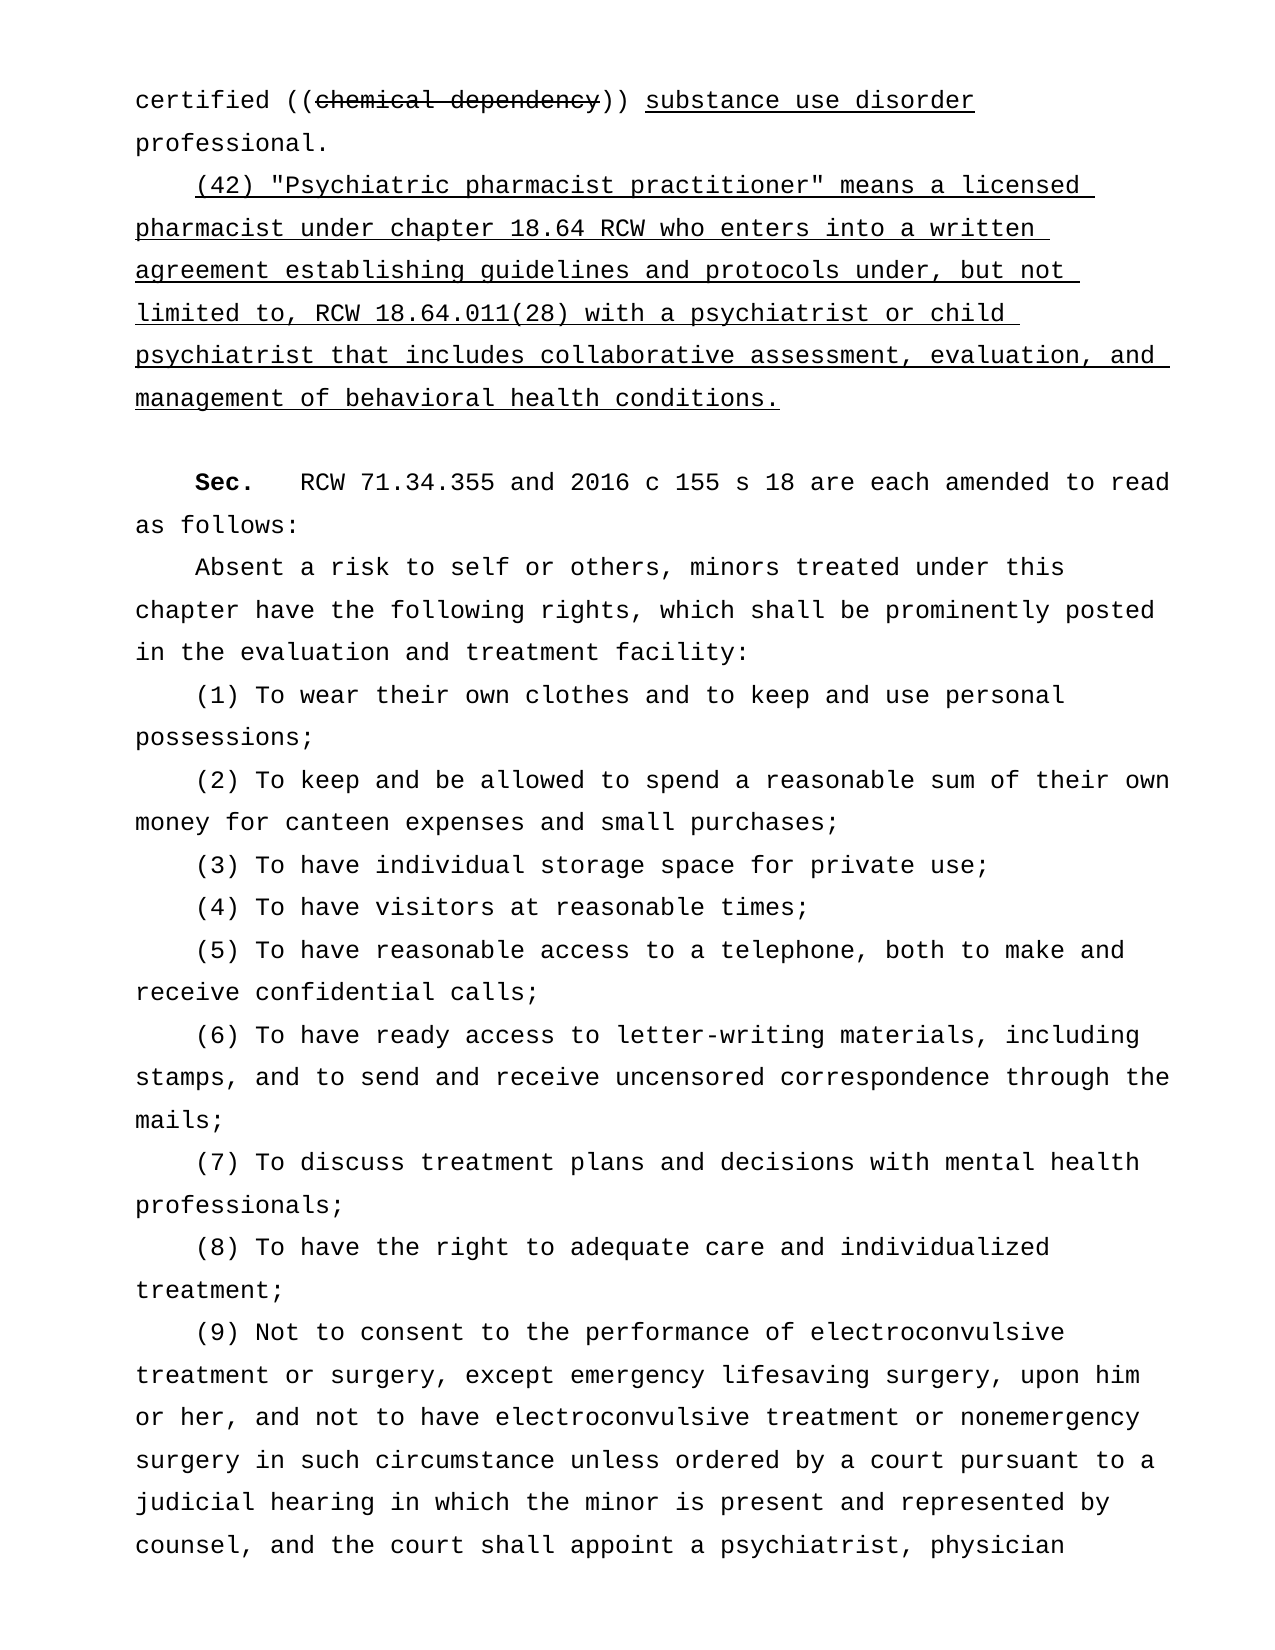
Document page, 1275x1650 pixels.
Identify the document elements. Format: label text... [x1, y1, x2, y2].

text (3) To have individual storage space for private use; [135, 839, 1170, 882]
text (42) "Psychiatric pharmacist practitioner" means a licensed pharmacist under chapter 18.64 RCW who enters into a written agreement establishing guidelines and protocols under, but not limited to, RCW 18.64.011(28) with a psychiatrist or child psychiatrist that includes collaborative assessment, evaluation, and management of behavioral health conditions. [135, 368, 1170, 415]
text Sec. RCW 71.34.355 and 2016 c 155 s 18 are each amended to read as follows: [135, 457, 1170, 542]
text (2) To keep and be allowed to spend a reasonable sum of their own money for canteen expenses and small purchases; [135, 754, 1170, 839]
text (4) To have visitors at reasonable times; [135, 882, 1170, 924]
text (42) "Psychiatric pharmacist practitioner" means a licensed pharmacist under chapter 18.64 RCW who enters into a written agreement establishing guidelines and protocols under, but not limited to, RCW 18.64.011(28) with a psychiatrist or child psychiatrist that includes collaborative assessment, evaluation, and management of behavioral health conditions. [135, 160, 1170, 366]
text (1) To wear their own clothes and to keep and use personal possessions; [135, 669, 1170, 754]
text (8) To have the right to adequate care and individualized treatment; [135, 1222, 1170, 1307]
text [135, 75, 1170, 160]
text (5) To have reasonable access to a telephone, both to make and receive confidential calls; [135, 924, 1170, 1009]
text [135, 1307, 1170, 1562]
text Absent a risk to self or others, minors treated under this chapter have the following rights, which shall be prominently posted in the evaluation and treatment facility: [135, 542, 1170, 669]
text (7) To discuss treatment plans and decisions with mental health professionals; [135, 1137, 1170, 1222]
text (6) To have ready access to letter-writing materials, including stamps, and to send and receive uncensored correspondence through the mails; [135, 1009, 1170, 1137]
